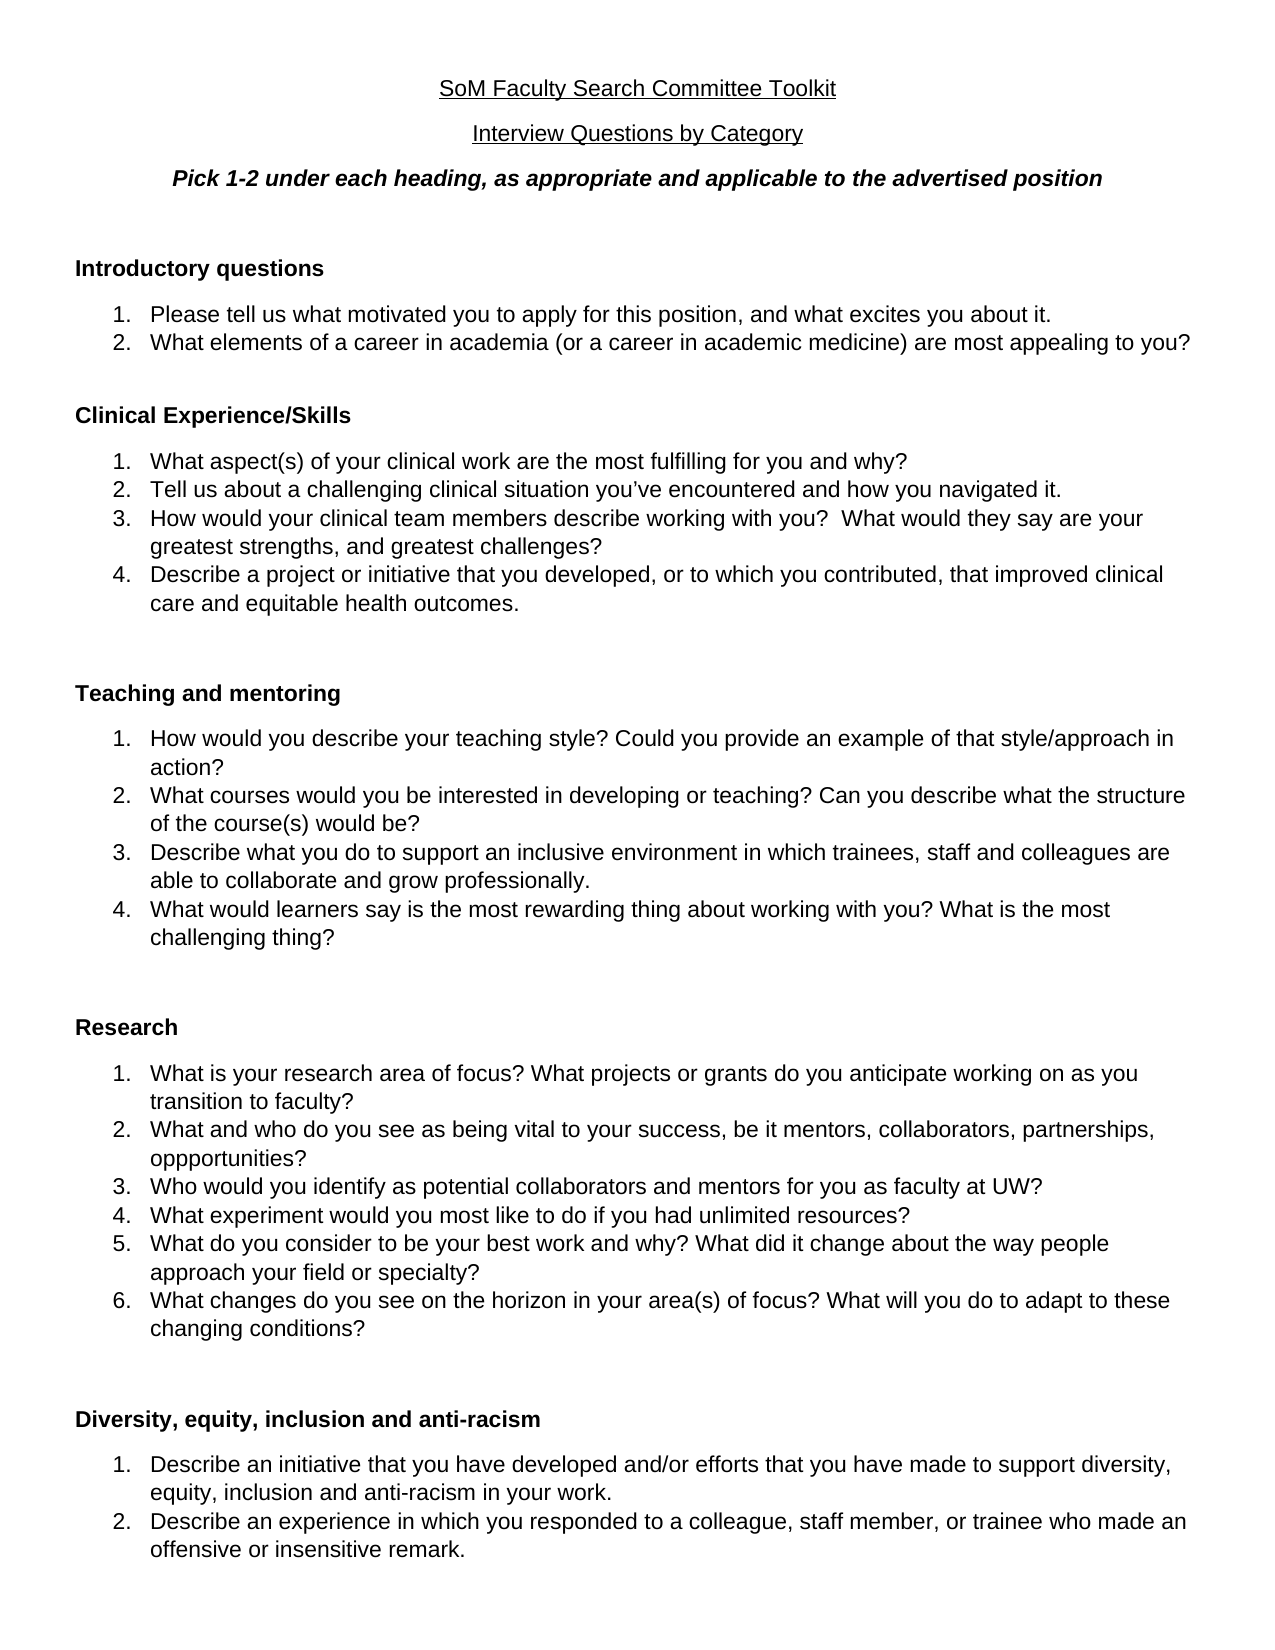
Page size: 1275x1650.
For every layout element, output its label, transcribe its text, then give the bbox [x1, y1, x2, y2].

list What experiment would you most like to do if you had unlimited resources? [112, 1202, 1200, 1228]
text Introductory questions [75, 255, 1200, 282]
list What would learners say is the most rewarding thing about working with you? What is the most challenging thing? [112, 896, 1200, 951]
list Who would you identify as potential collaborators and mentors for you as faculty at UW? [112, 1173, 1200, 1199]
list Describe what you do to support an inclusive environment in which trainees, staff and colleagues are able to collaborate and grow professionally. [112, 839, 1200, 894]
list How would you describe your teaching style? Could you provide an example of that style/approach in action? [112, 725, 1200, 780]
list Describe an initiative that you have developed and/or efforts that you have made to support diversity, equity, inclusion and anti-racism in your work. [112, 1451, 1200, 1506]
list What is your research area of focus? What projects or grants do you anticipate working on as you transition to faculty? [112, 1059, 1200, 1114]
list Please tell us what motivated you to apply for this position, and what excites you about it. [112, 301, 1200, 327]
text SoM Faculty Search Committee Toolkit [75, 75, 1200, 101]
text Interview Questions by Category [75, 120, 1200, 146]
text Research [75, 1014, 1200, 1041]
list What changes do you see on the horizon in your area(s) of focus? What will you do to adapt to these changing conditions? [112, 1287, 1200, 1342]
list What courses would you be interested in developing or teaching? Can you describe what the structure of the course(s) would be? [112, 782, 1200, 837]
list Describe an experience in which you responded to a colleague, staff member, or trainee who made an offensive or insensitive remark. [112, 1508, 1200, 1562]
list What aspect(s) of your clinical work are the most fulfilling for you and why? [112, 448, 1200, 474]
list Describe a project or initiative that you developed, or to which you contributed, that improved clinical care and equitable health outcomes. [112, 561, 1200, 616]
list What elements of a career in academia (or a career in academic medicine) are most appealing to you? [112, 329, 1200, 355]
list How would your clinical team members describe working with you? What would they say are your greatest strengths, and greatest challenges? [112, 504, 1200, 559]
list What and who do you see as being vital to your success, be it mentors, collaborators, partnerships, oppportunities? [112, 1116, 1200, 1171]
text Pick 1-2 under each heading, as appropriate and applicable to the advertised position [75, 165, 1200, 192]
list Tell us about a challenging clinical situation you’ve encountered and how you navigated it. [112, 476, 1200, 502]
text Clinical Experience/Skills [75, 402, 1200, 429]
text Diversity, equity, inclusion and anti-racism [75, 1406, 1200, 1432]
list What do you consider to be your best work and why? What did it change about the way people approach your field or specialty? [112, 1230, 1200, 1285]
text Teaching and mentoring [75, 680, 1200, 706]
